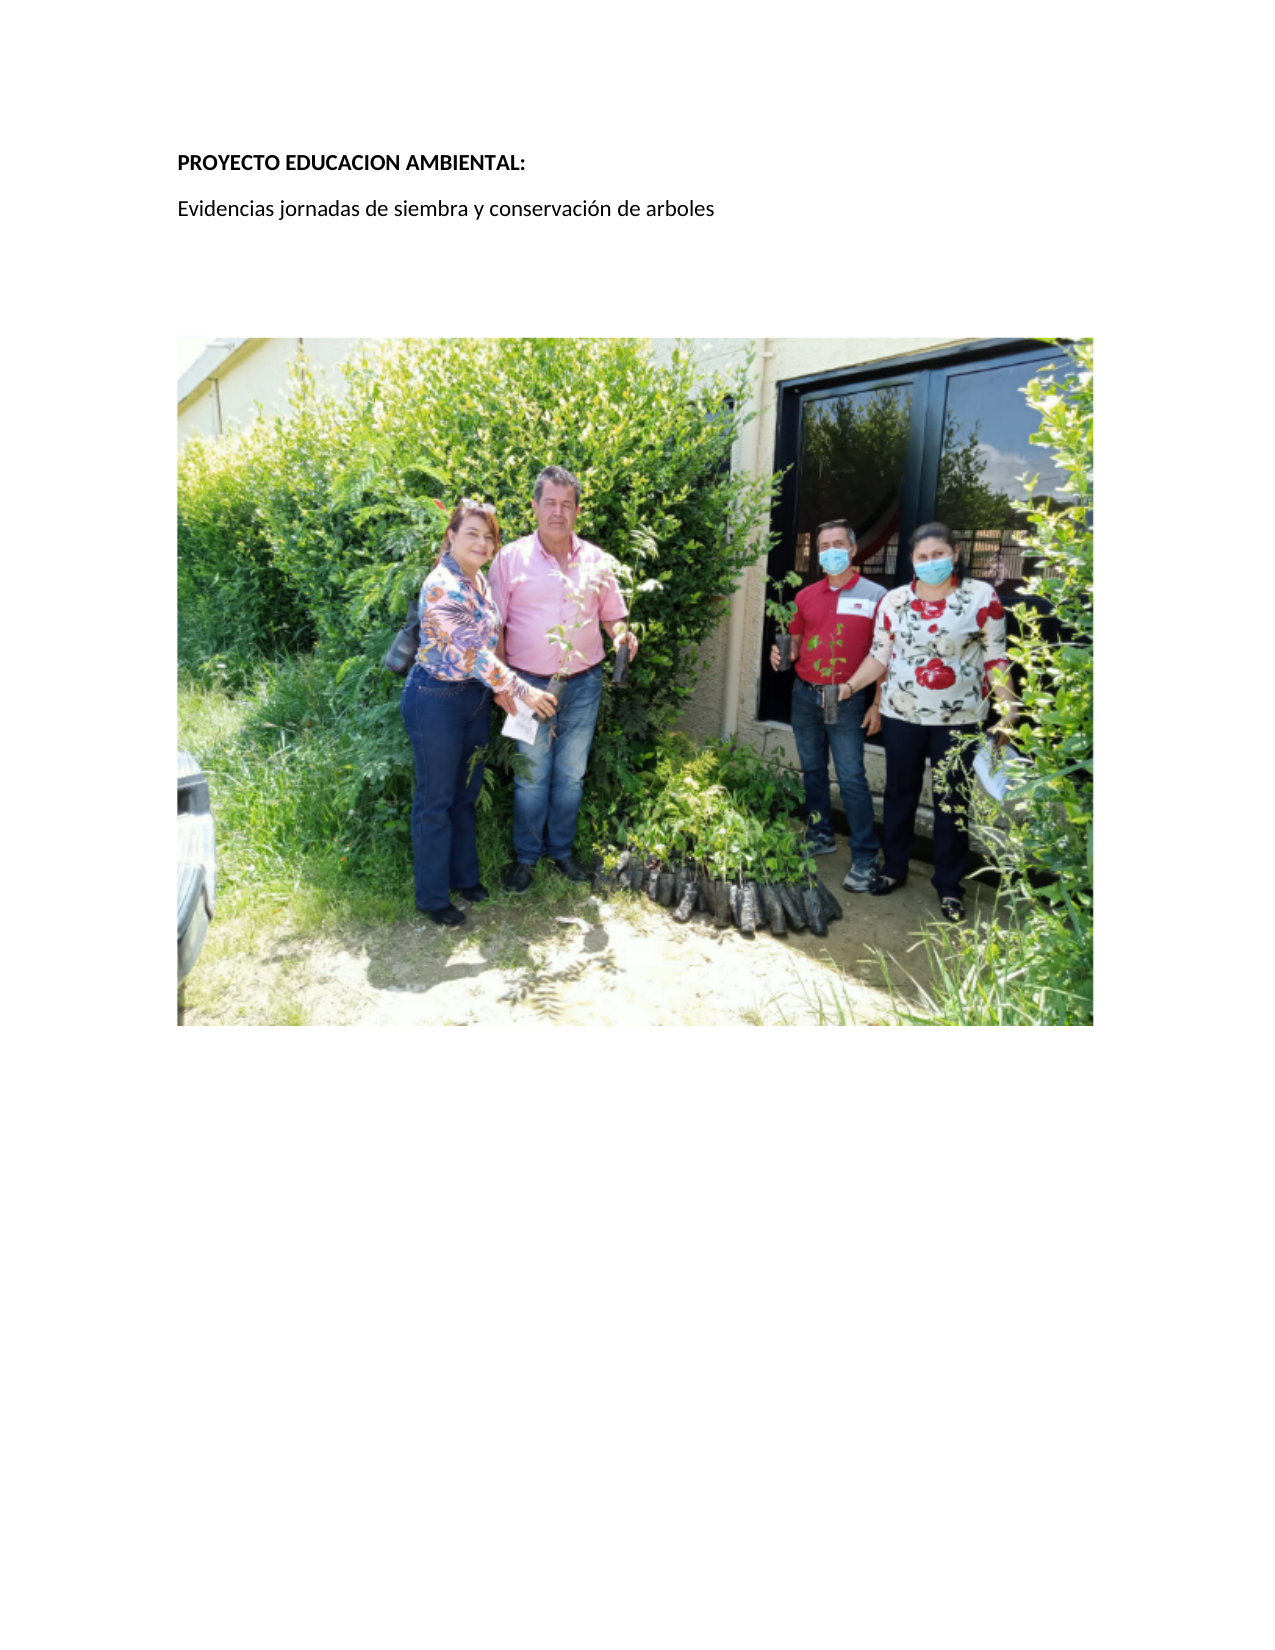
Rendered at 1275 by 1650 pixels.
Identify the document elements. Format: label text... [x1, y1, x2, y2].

text PROYECTO EDUCACION AMBIENTAL: [177, 148, 1098, 176]
picture [177, 335, 1095, 1026]
text Evidencias jornadas de siembra y conservación de arboles [177, 194, 1098, 222]
